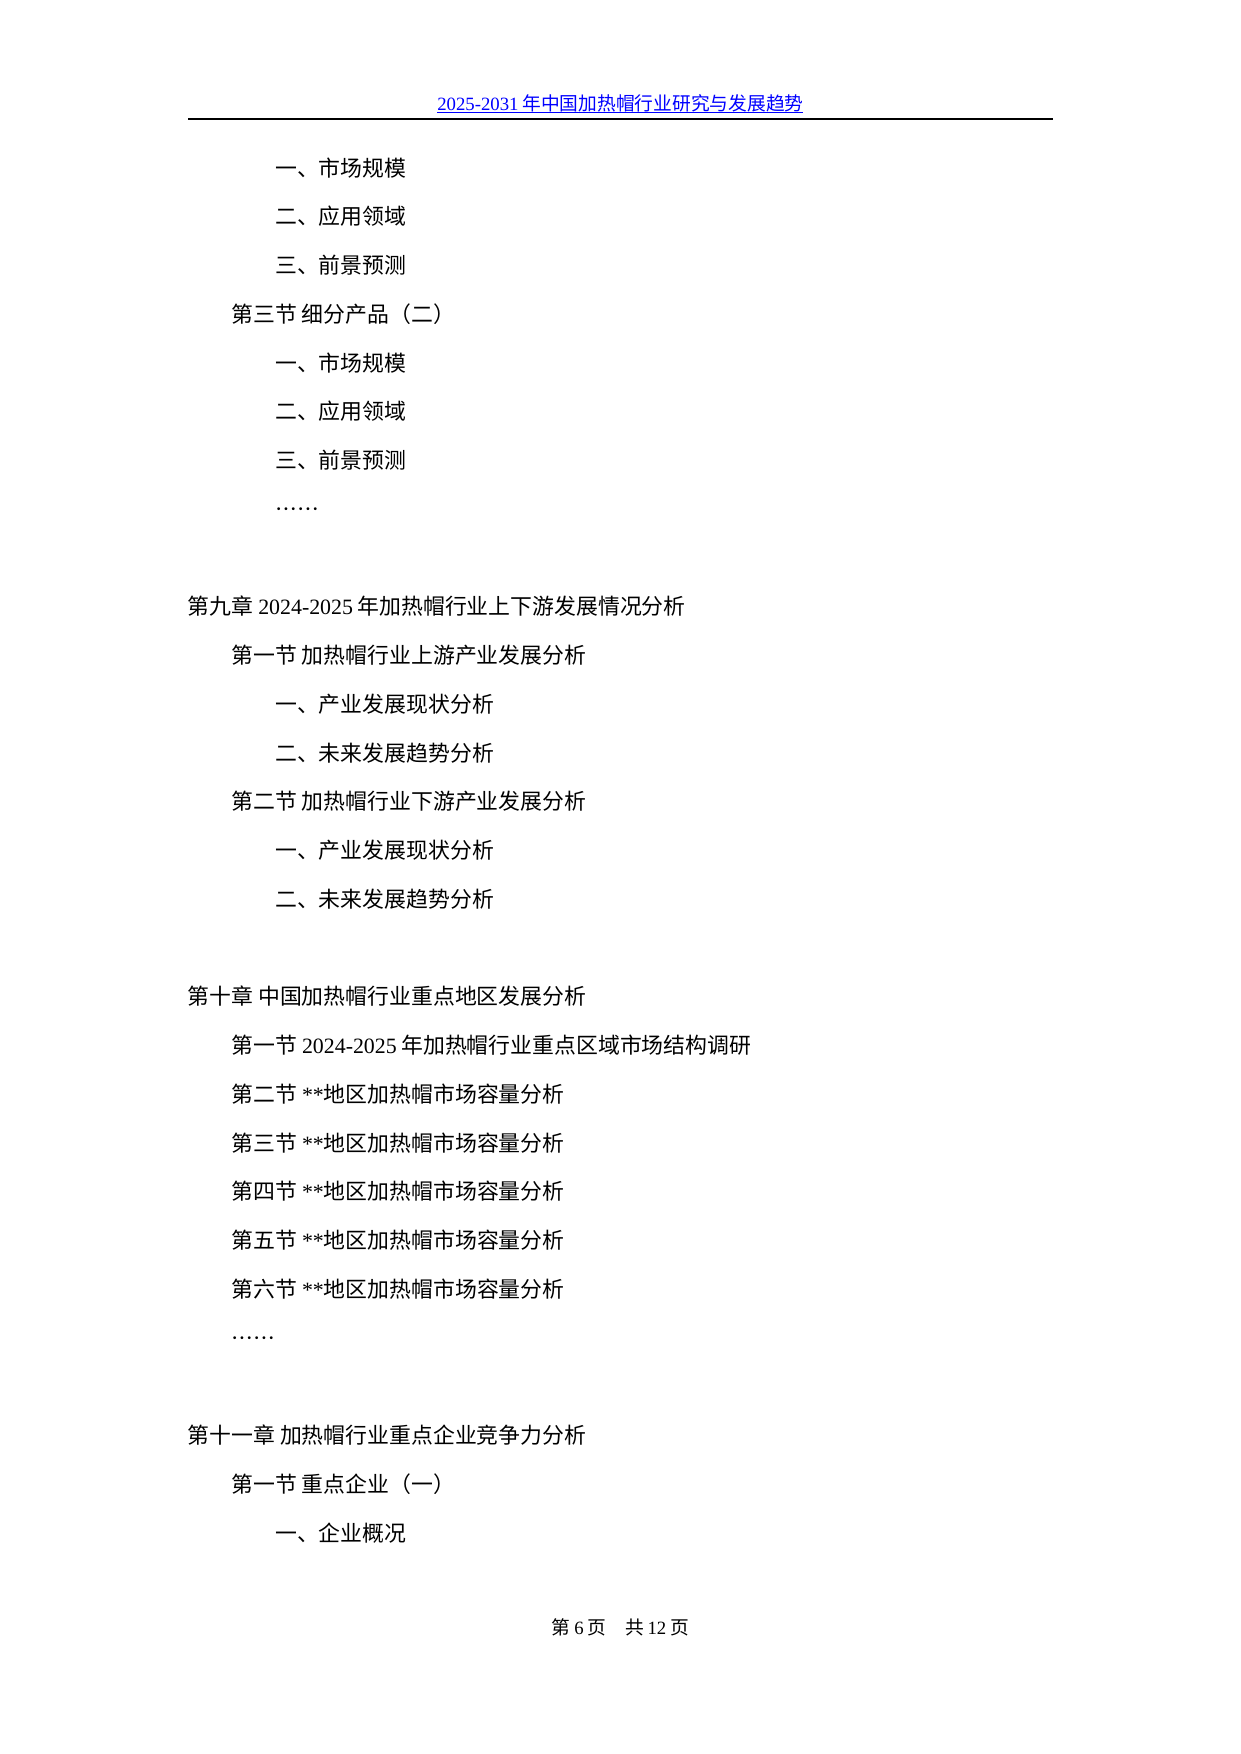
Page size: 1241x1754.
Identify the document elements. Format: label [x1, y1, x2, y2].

text [187, 150, 1053, 1548]
